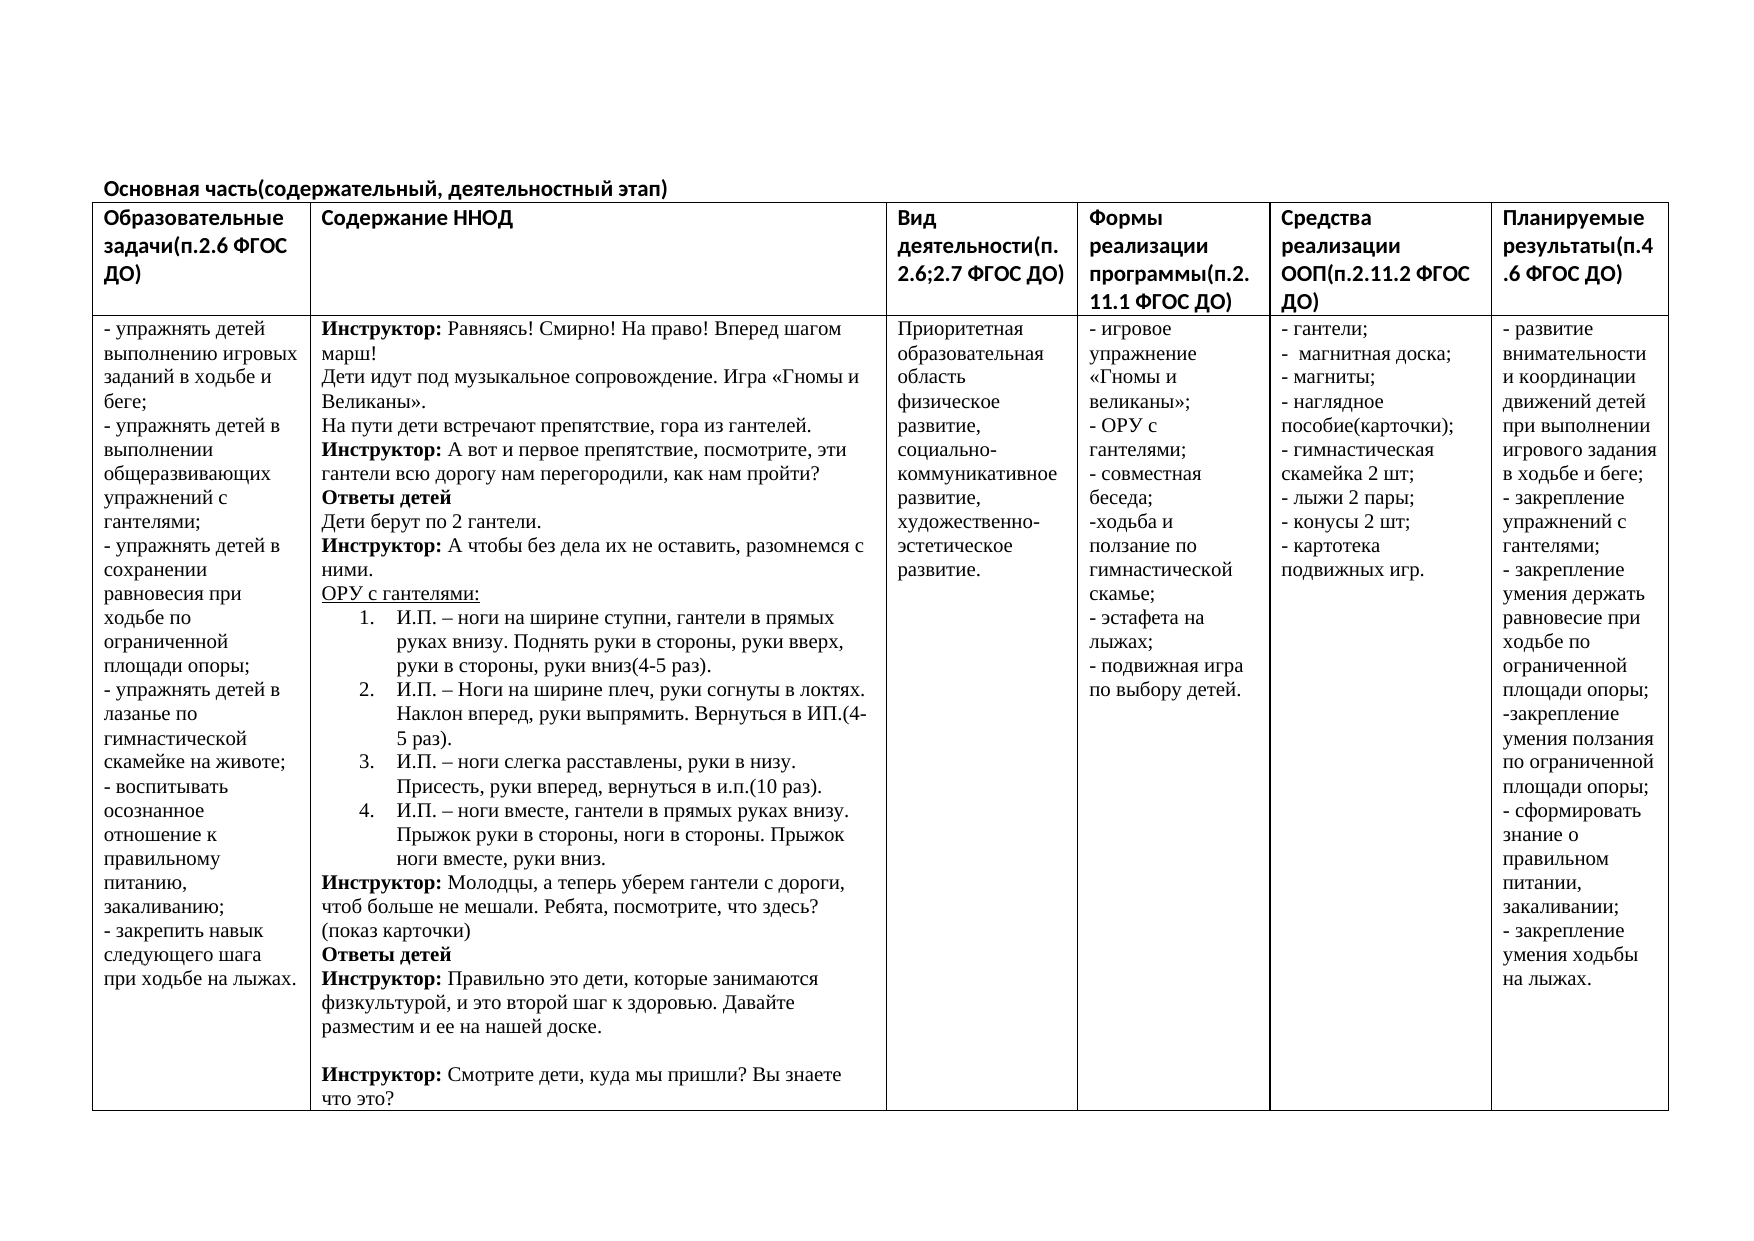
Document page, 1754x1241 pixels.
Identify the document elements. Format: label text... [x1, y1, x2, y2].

text Основная часть(содержательный, деятельностный этап) [103, 174, 1665, 202]
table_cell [1492, 316, 1668, 1110]
table_header Вид деятельности(п.2.6;2.7 ФГОС ДО) [887, 203, 1077, 315]
table_header Средства реализации ООП(п.2.11.2 ФГОС ДО) [1271, 203, 1491, 315]
table_header Формы реализации программы(п.2.11.1 ФГОС ДО) [1078, 203, 1269, 315]
table_header Образовательные задачи(п.2.6 ФГОС ДО) [93, 203, 310, 315]
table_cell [311, 316, 886, 1110]
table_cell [1271, 316, 1491, 1110]
table_header Содержание ННОД [311, 203, 886, 315]
table_header Планируемые результаты(п.4.6 ФГОС ДО) [1492, 203, 1668, 315]
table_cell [93, 316, 310, 1110]
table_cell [887, 316, 1077, 1110]
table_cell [1078, 316, 1269, 1110]
